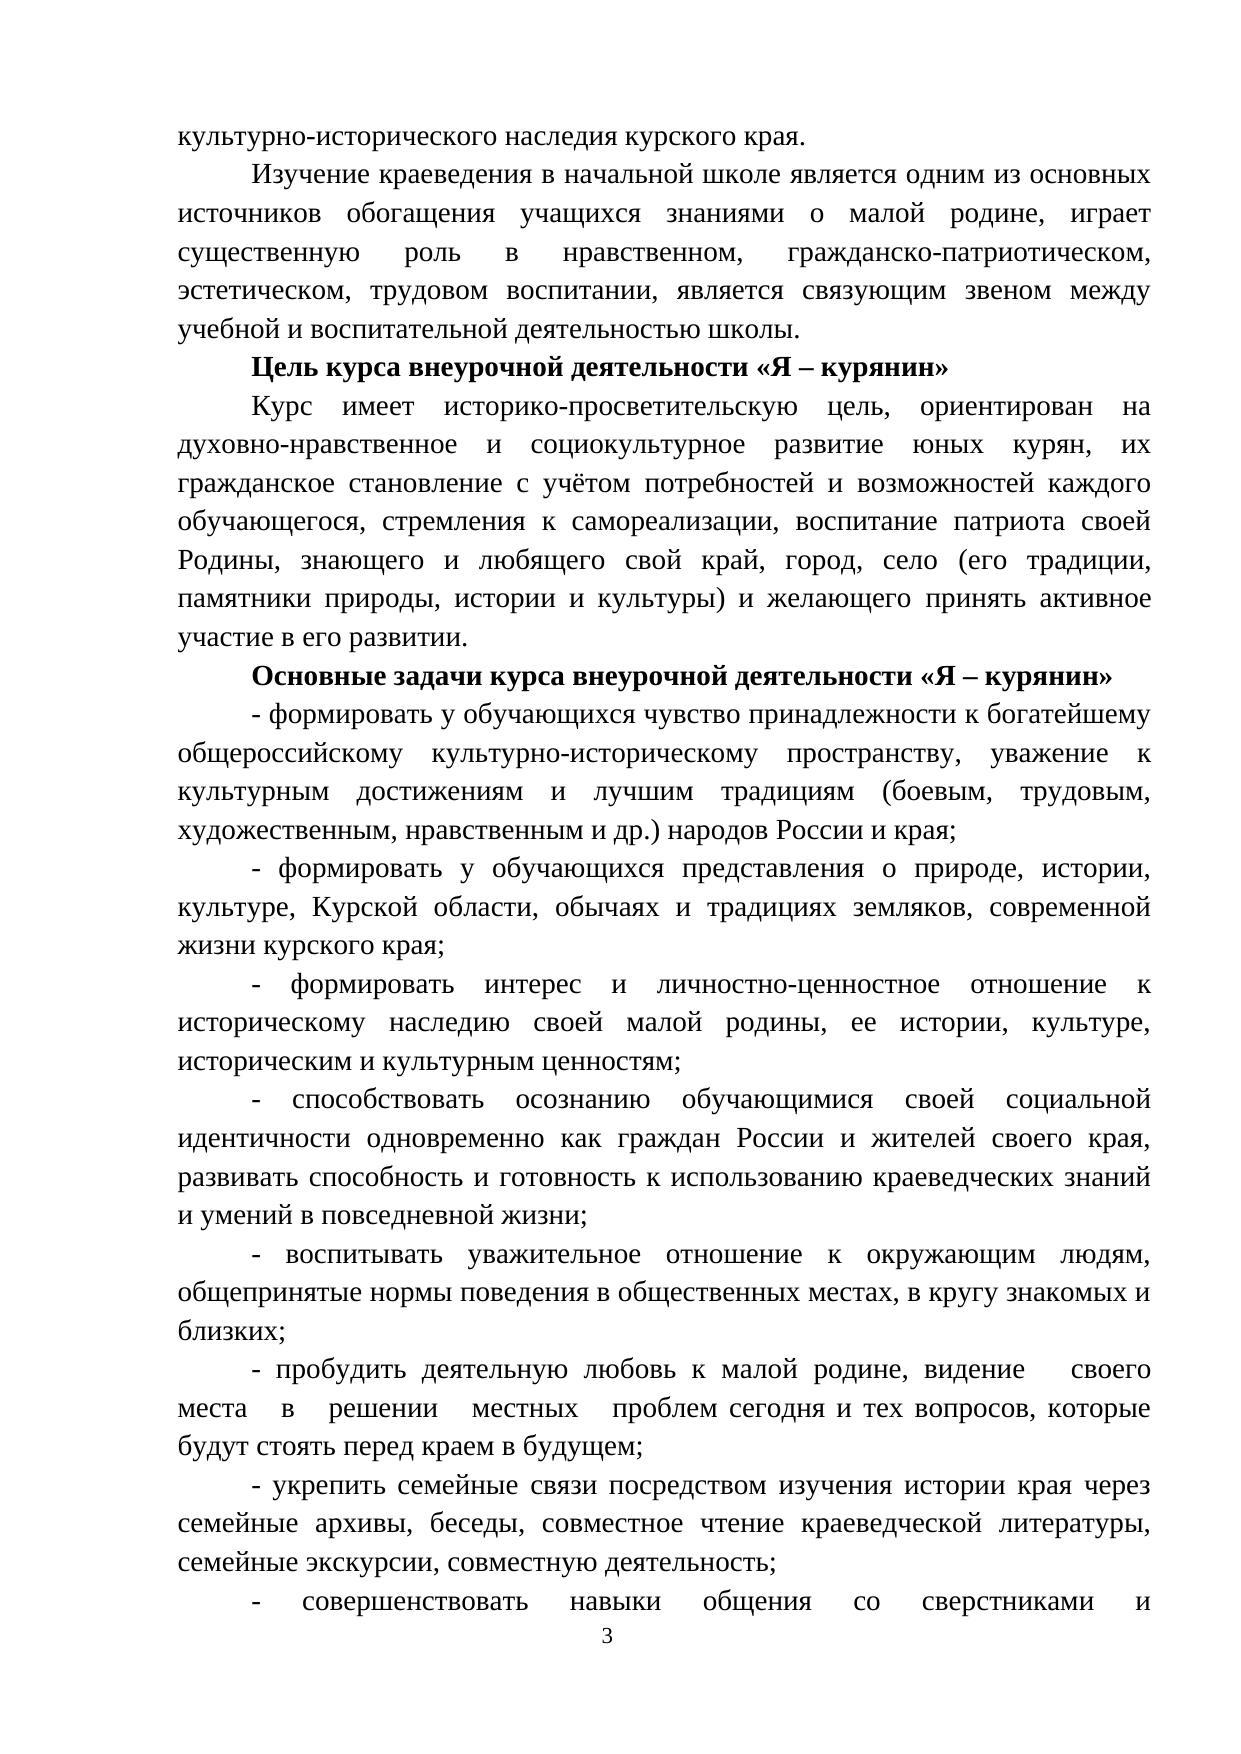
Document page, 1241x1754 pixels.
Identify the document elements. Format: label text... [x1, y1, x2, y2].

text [177, 1583, 1152, 1616]
text - формировать у обучающихся представления о природе, истории, культуре, Курской области, обычаях и традициях земляков, современной жизни курского края; [177, 850, 1152, 961]
text - способствовать осознанию обучающимися своей социальной идентичности одновременно как граждан России и жителей своего края, развивать способность и готовность к использованию краеведческих знаний и умений в повседневной жизни; [177, 1082, 1152, 1231]
text Изучение краеведения в начальной школе является одним из основных источников обогащения учащихся знаниями о малой родине, играет существенную роль в нравственном, гражданско-патриотическом, эстетическом, трудовом воспитании, является связующим звеном между учебной и воспитательной деятельностью школы. [177, 157, 1152, 344]
text Цель курса внеурочной деятельности «Я – курянин» [177, 349, 1152, 383]
text - воспитывать уважительное отношение к окружающим людям, общепринятые нормы поведения в общественных местах, в кругу знакомых и близких; [177, 1236, 1152, 1346]
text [177, 118, 1152, 152]
text - пробудить деятельную любовь к малой родине, видение своего места в решении местных проблем сегодня и тех вопросов, которые будут стоять перед краем в будущем; [177, 1351, 1152, 1462]
text - формировать у обучающихся чувство принадлежности к богатейшему общероссийскому культурно-историческому пространству, уважение к культурным достижениям и лучшим традициям (боевым, трудовым, художественным, нравственным и др.) народов России и края; [177, 696, 1152, 845]
text Курс имеет историко-просветительскую цель, ориентирован на духовно-нравственное и социокультурное развитие юных курян, их гражданское становление с учётом потребностей и возможностей каждого обучающегося, стремления к самореализации, воспитание патриота своей Родины, знающего и любящего свой край, город, село (его традиции, памятники природы, истории и культуры) и желающего принять активное участие в его развитии. [177, 388, 1152, 653]
text Основные задачи курса внеурочной деятельности «Я – курянин» [177, 658, 1152, 691]
text - укрепить семейные связи посредством изучения истории края через семейные архивы, беседы, совместное чтение краеведческой литературы, семейные экскурсии, совместную деятельность; [177, 1467, 1152, 1578]
text - формировать интерес и личностно-ценностное отношение к историческому наследию своей малой родины, ее истории, культуре, историческим и культурным ценностям; [177, 966, 1152, 1077]
